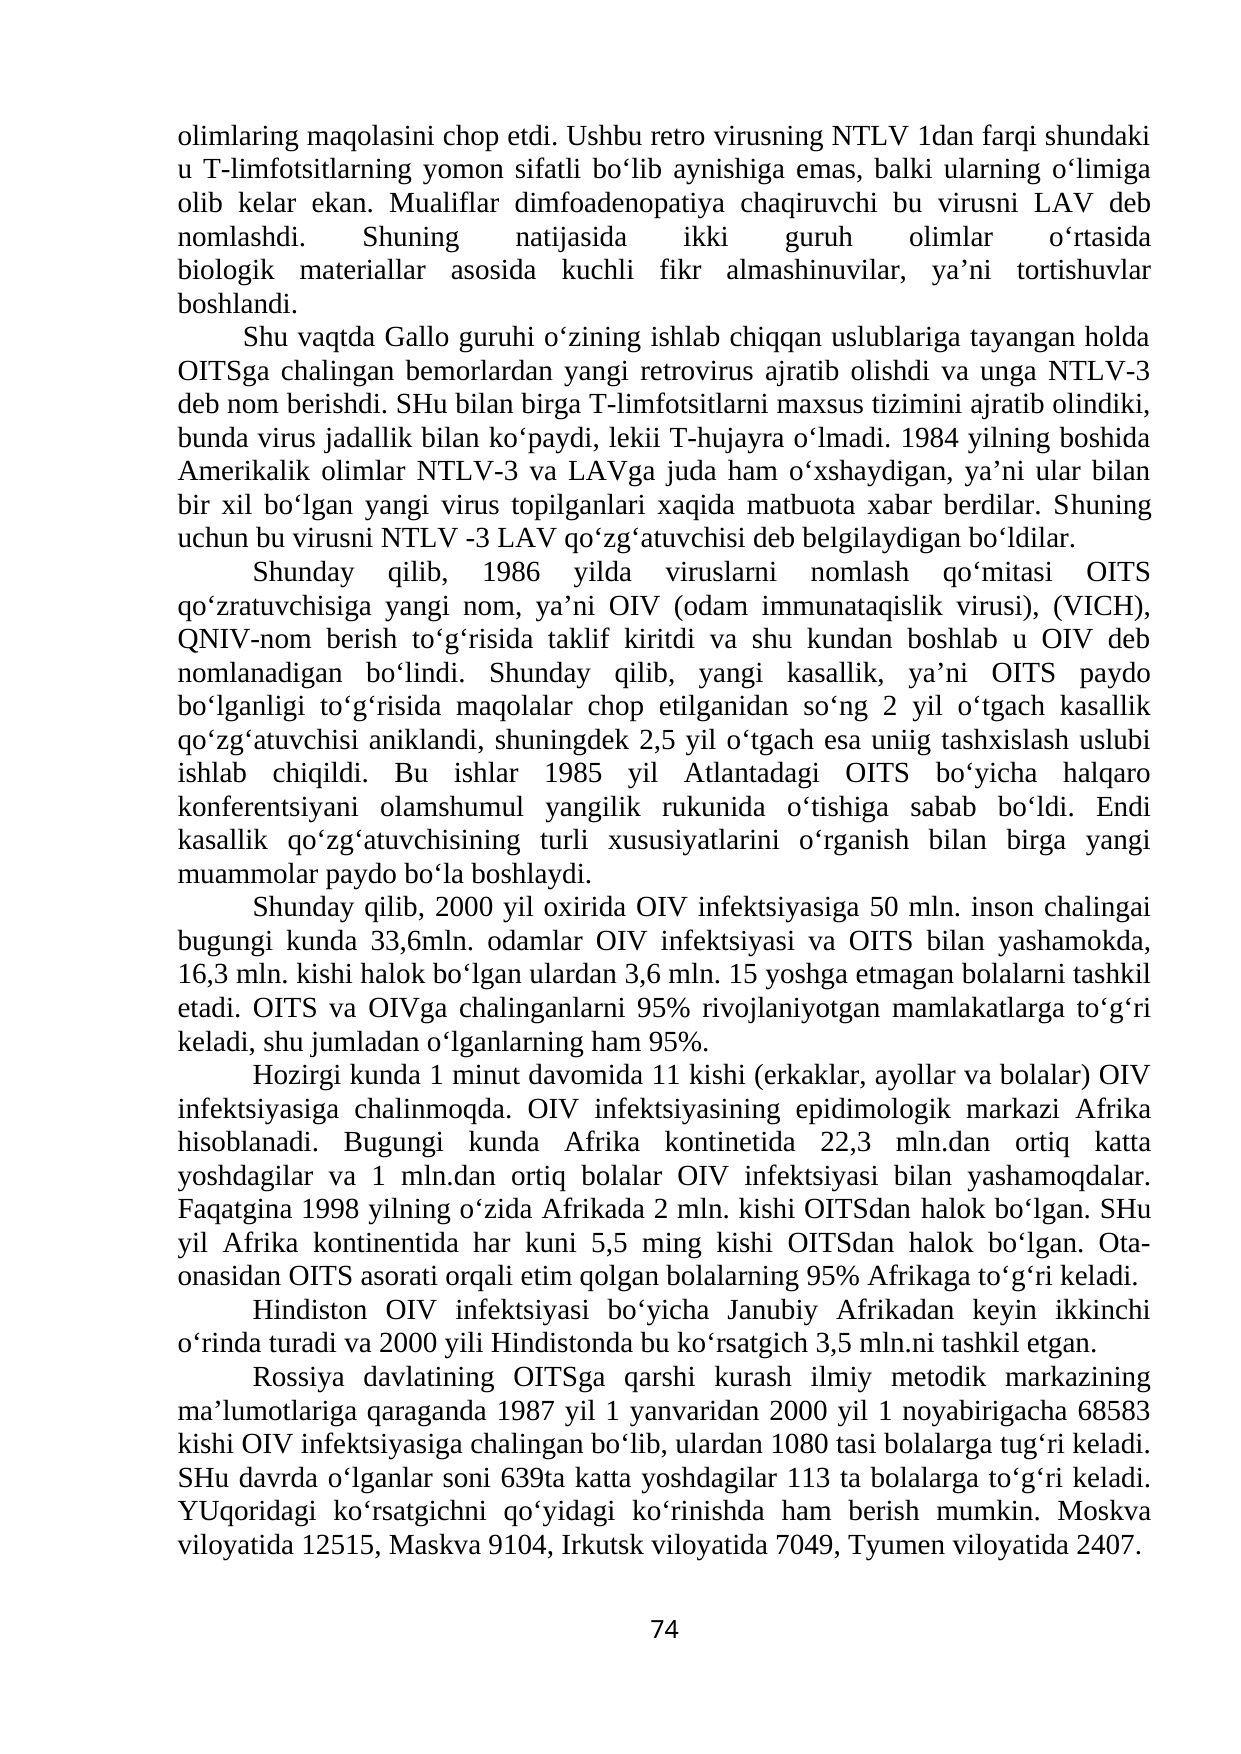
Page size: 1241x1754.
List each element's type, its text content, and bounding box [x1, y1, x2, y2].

text Shunday qilib, 1986 yilda viruslarni nomlash qo‘mitasi OITS qo‘zratuvchisiga yangi nom, ya’ni OIV (odam immunataqislik virusi), (VICH), QNIV-nom berish to‘g‘risida taklif kiritdi va shu kundan boshlab u OIV deb nomlanadigan bo‘lindi. Shunday qilib, yangi kasallik, ya’ni OITS paydo bo‘lganligi to‘g‘risida maqolalar chop etilganidan so‘ng 2 yil o‘tgach kasallik qo‘zg‘atuvchisi aniklandi, shuningdek 2,5 yil o‘tgach esa uniig tashxislash uslubi ishlab chiqildi. Bu ishlar 1985 yil Atlantadagi OITS bo‘yicha halqaro konferentsiyani olamshumul yangilik rukunida o‘tishiga sabab bo‘ldi. Endi kasallik qo‘zg‘atuvchisining turli xususiyatlarini o‘rganish bilan birga yangi muammolar paydo bo‘la boshlaydi. [177, 554, 1152, 889]
text Rossiya davlatining OITSga qarshi kurash ilmiy metodik markazining ma’lumotlariga qaraganda 1987 yil 1 yanvaridan 2000 yil 1 noyabirigacha 68583 kishi OIV infektsiyasiga chalingan bo‘lib, ulardan 1080 tasi bolalarga tug‘ri keladi. SHu davrda o‘lganlar soni 639ta katta yoshdagilar 113 ta bolalarga to‘g‘ri keladi. YUqoridagi ko‘rsatgichni qo‘yidagi ko‘rinishda ham berish mumkin. Moskva viloyatida 12515, Maskva 9104, Irkutsk viloyatida 7049, Tyumen viloyatida 2407. [177, 1359, 1152, 1560]
text Shunday qilib, 2000 yil oxirida OIV infektsiyasiga 50 mln. inson chalingai bugungi kunda 33,6mln. odamlar OIV infektsiyasi va OITS bilan yashamokda, 16,3 mln. kishi halok bo‘lgan ulardan 3,6 mln. 15 yoshga etmagan bolalarni tashkil etadi. OITS va OIVga chalinganlarni 95% rivojlaniyotgan mamlakatlarga to‘g‘ri keladi, shu jumladan o‘lganlarning ham 95%. [177, 889, 1152, 1057]
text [177, 118, 1152, 554]
text Hozirgi kunda 1 minut davomida 11 kishi (erkaklar, ayollar va bolalar) OIV infektsiyasiga chalinmoqda. OIV infektsiyasining epidimologik markazi Afrika hisoblanadi. Bugungi kunda Afrika kontinetida 22,3 mln.dan ortiq katta yoshdagilar va 1 mln.dan ortiq bolalar OIV infektsiyasi bilan yashamoqdalar. Faqatgina 1998 yilning o‘zida Afrikada 2 mln. kishi OITSdan halok bo‘lgan. SHu yil Afrika kontinentida har kuni 5,5 ming kishi OITSdan halok bo‘lgan. Ota-onasidan OITS asorati orqali etim qolgan bolalarning 95% Afrikaga to‘g‘ri keladi. [177, 1057, 1152, 1292]
text Hindiston OIV infektsiyasi bo‘yicha Janubiy Afrikadan keyin ikkinchi o‘rinda turadi va 2000 yili Hindistonda bu ko‘rsatgich 3,5 mln.ni tashkil etgan. [177, 1292, 1152, 1359]
